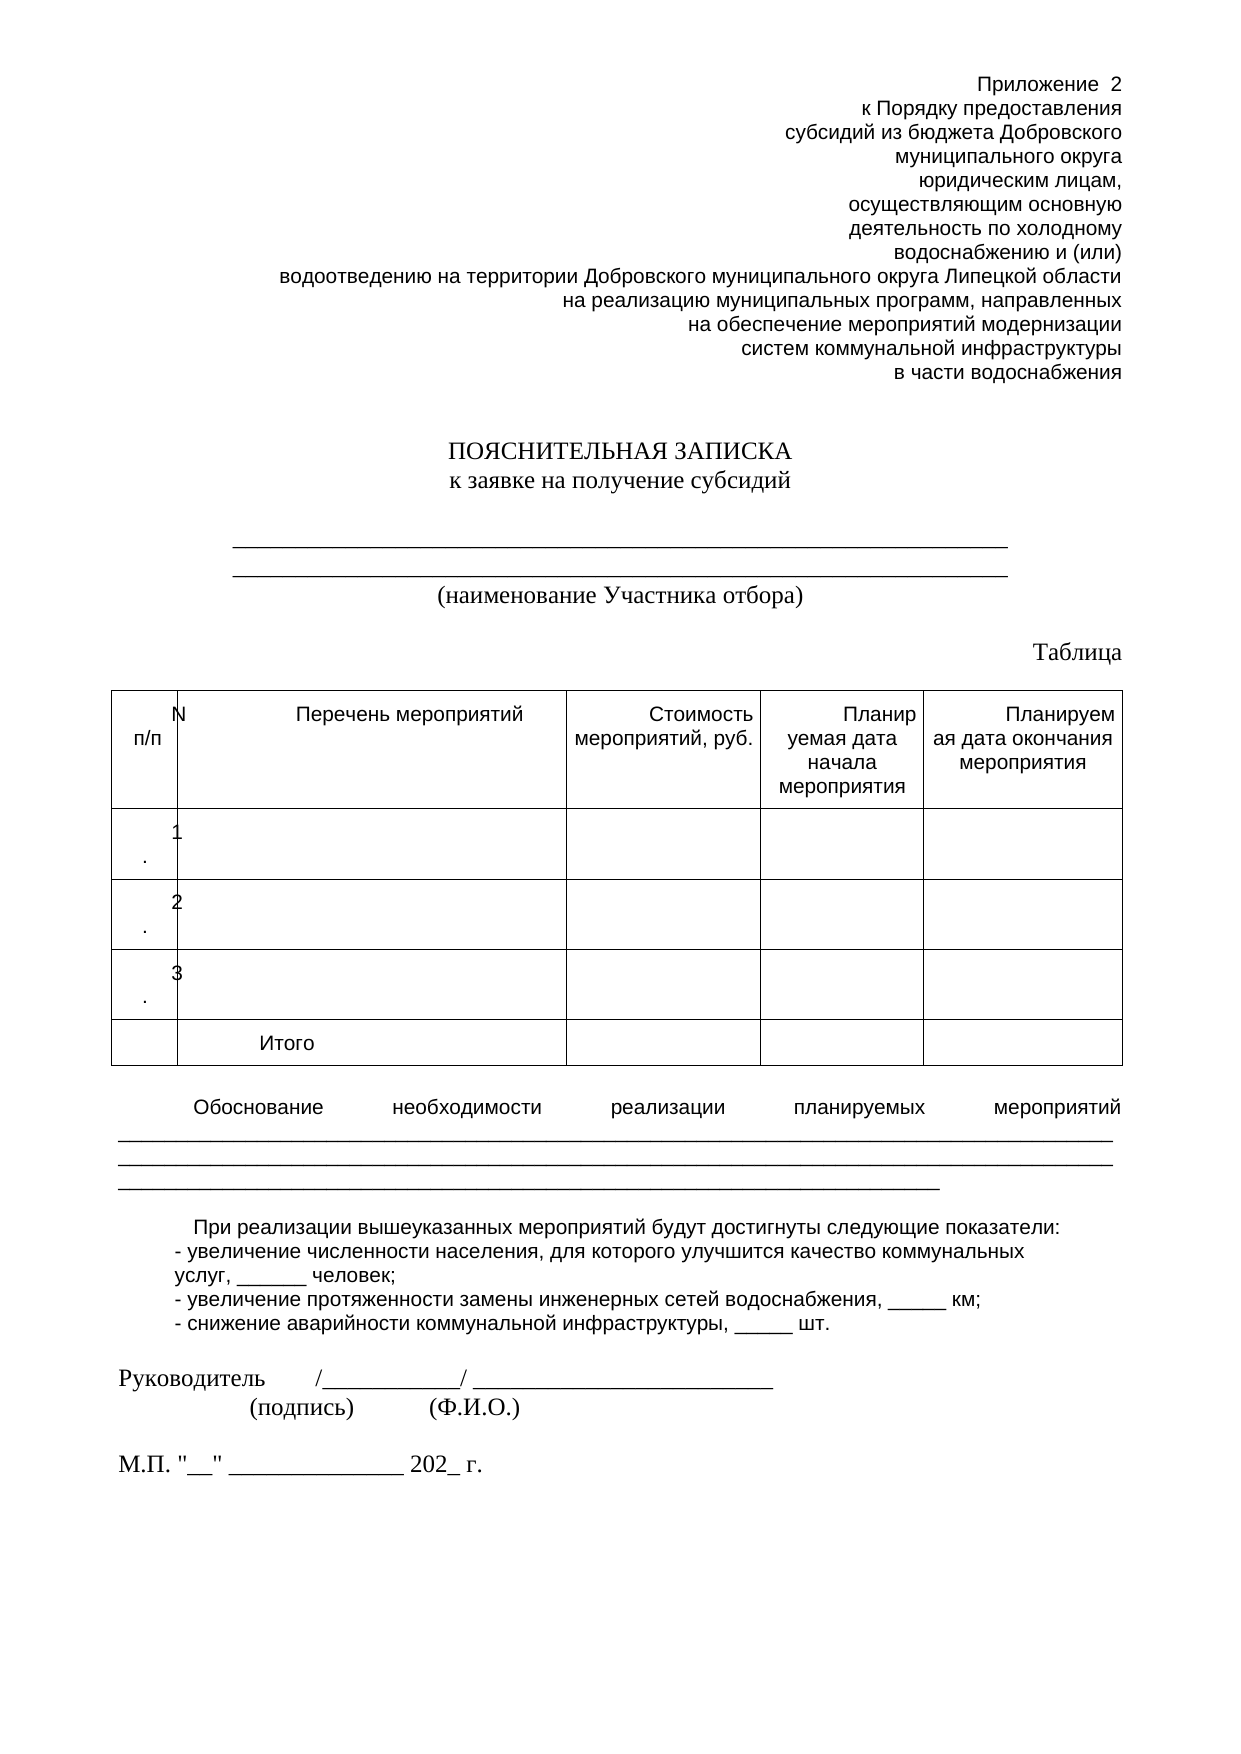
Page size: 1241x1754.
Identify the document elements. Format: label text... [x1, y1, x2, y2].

text ПОЯСНИТЕЛЬНАЯ ЗАПИСКА [118, 436, 1122, 465]
table_header N п/п [112, 691, 177, 808]
text (наименование Участника отбора) [118, 580, 1122, 609]
table_cell [924, 950, 1122, 1019]
table_cell [924, 1020, 1122, 1065]
text в части водоснабжения [118, 360, 1122, 384]
table_cell [924, 809, 1122, 878]
table_cell [567, 809, 760, 878]
table_cell [178, 880, 566, 949]
text Приложение 2 [118, 72, 1122, 96]
text субсидий из бюджета Добровского [118, 120, 1122, 144]
table_cell Итого [178, 1020, 566, 1065]
text - увеличение численности населения, для которого улучшится качество коммунальных [118, 1239, 1122, 1263]
table_cell [178, 809, 566, 878]
table_cell 1. [112, 809, 177, 878]
text водоснабжению и (или) [118, 240, 1122, 264]
text - увеличение протяженности замены инженерных сетей водоснабжения, _____ км; [118, 1287, 1122, 1311]
text на реализацию муниципальных программ, направленных [118, 288, 1122, 312]
table_cell [761, 950, 923, 1019]
text осуществляющим основную [118, 192, 1122, 216]
text к Порядку предоставления [118, 96, 1122, 120]
text (подпись) (Ф.И.О.) [118, 1392, 1122, 1421]
table_cell [178, 950, 566, 1019]
text систем коммунальной инфраструктуры [118, 336, 1122, 360]
table_header Перечень мероприятий [178, 691, 566, 808]
text услуг, ______ человек; [118, 1263, 1122, 1287]
text При реализации вышеуказанных мероприятий будут достигнуты следующие показатели: [118, 1215, 1122, 1239]
text Таблица [118, 637, 1122, 666]
table_cell [924, 880, 1122, 949]
table_header Планируемая дата окончания мероприятия [924, 691, 1122, 808]
text водоотведению на территории Добровского муниципального округа Липецкой области [118, 264, 1122, 288]
text - снижение аварийности коммунальной инфраструктуры, _____ шт. [118, 1311, 1122, 1334]
text к заявке на получение субсидий [118, 465, 1122, 494]
text Обоснование необходимости реализации планируемых мероприятий ___________________________________________________________________________________________________________________________________________________________________________________________________________________________________________________ [118, 1095, 1122, 1215]
table_cell [761, 880, 923, 949]
table_cell [567, 880, 760, 949]
text деятельность по холодному [118, 216, 1122, 240]
table_cell [761, 1020, 923, 1065]
table_header Стоимость мероприятий, руб. [567, 691, 760, 808]
text ______________________________________________________________ [118, 522, 1122, 551]
text муниципального округа [118, 144, 1122, 168]
table_cell [112, 1020, 177, 1065]
text юридическим лицам, [118, 168, 1122, 192]
text на обеспечение мероприятий модернизации [118, 312, 1122, 336]
text М.П. "__" ______________ 202_ г. [118, 1449, 1122, 1478]
table_cell 3. [112, 950, 177, 1019]
table_header Планируемая дата начала мероприятия [761, 691, 923, 808]
table_cell [567, 1020, 760, 1065]
text Руководитель /___________/ ________________________ [118, 1363, 1122, 1392]
table_cell [761, 809, 923, 878]
table_cell 2. [112, 880, 177, 949]
table_cell [567, 950, 760, 1019]
text ______________________________________________________________ [118, 551, 1122, 580]
